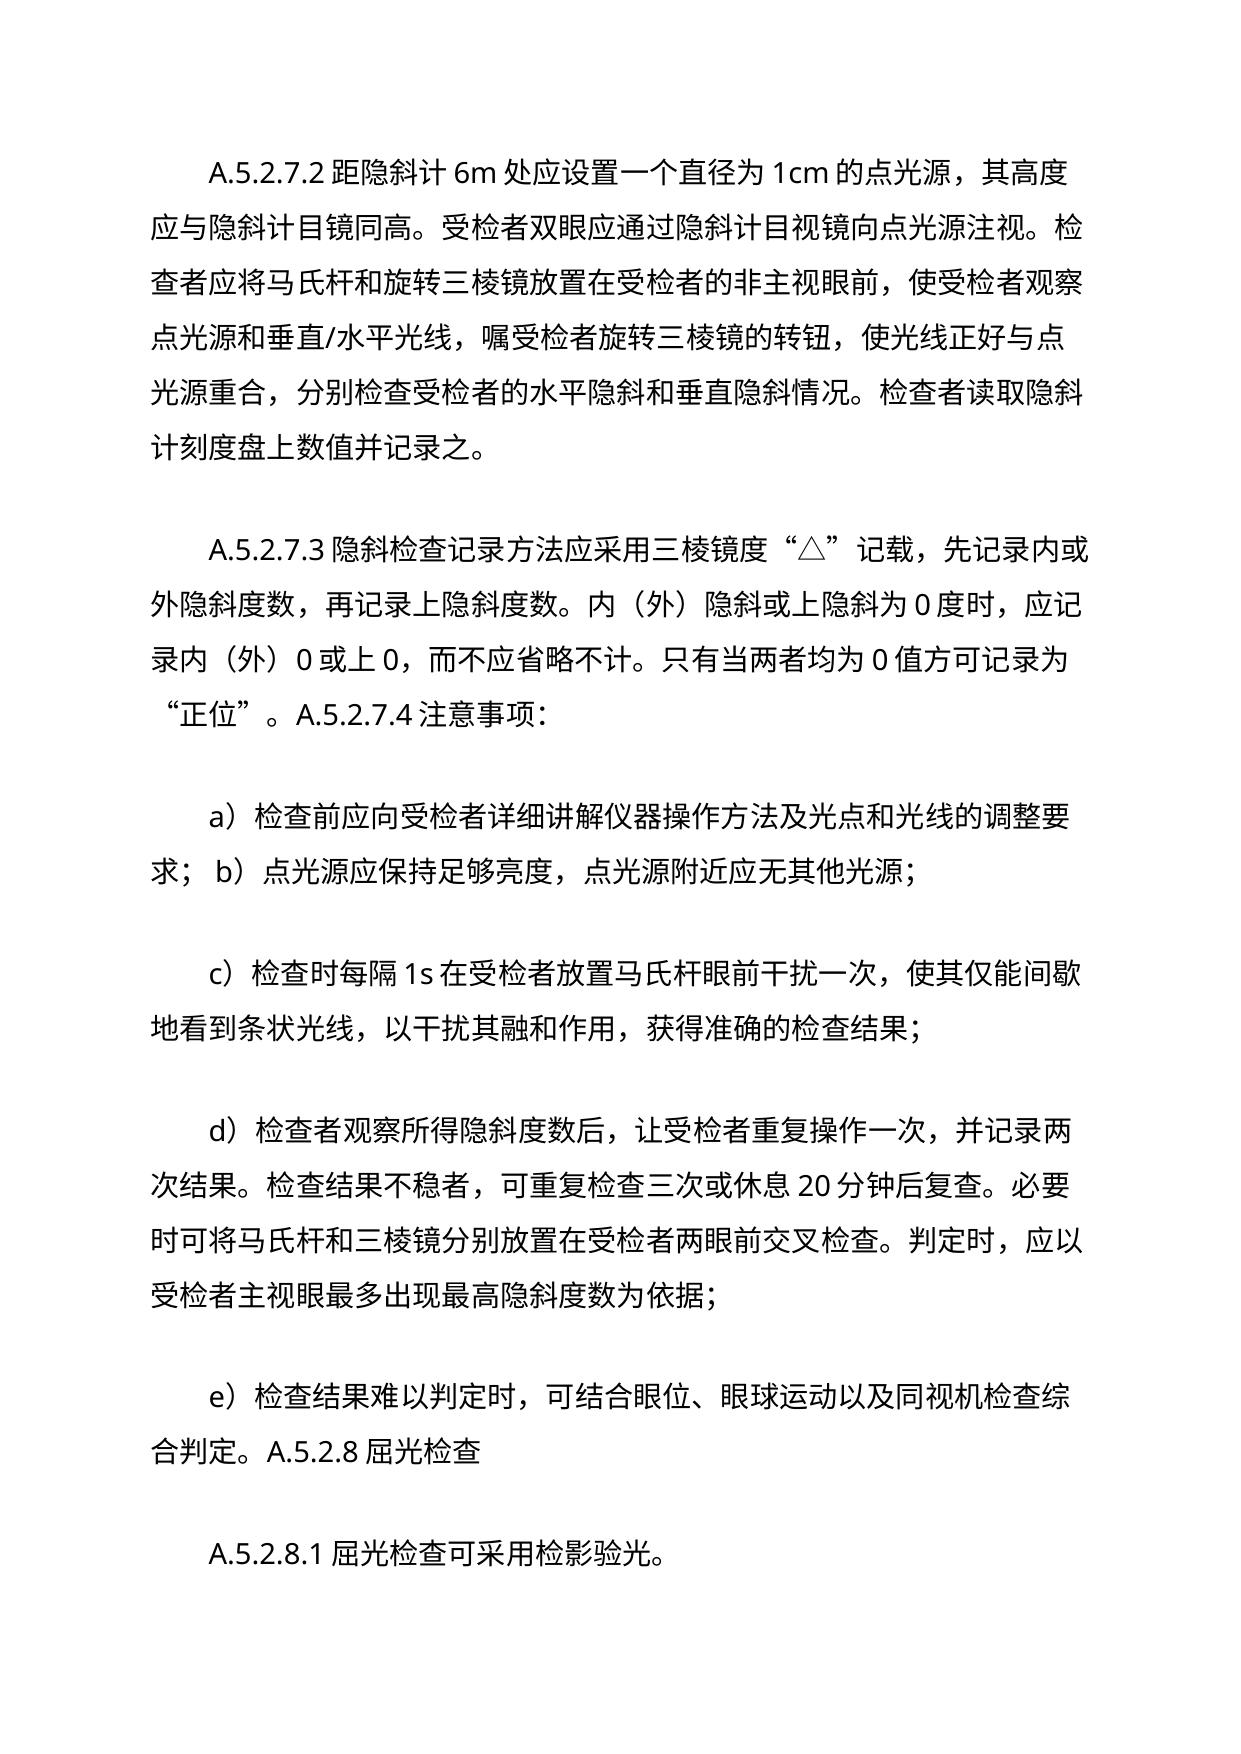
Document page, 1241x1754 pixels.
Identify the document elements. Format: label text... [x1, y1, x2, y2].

text a）检查前应向受检者详细讲解仪器操作方法及光点和光线的调整要求； b）点光源应保持足够亮度，点光源附近应无其他光源； [150, 793, 1090, 891]
text A.5.2.7.3隐斜检查记录方法应采用三棱镜度“△”记载，先记录内或外隐斜度数，再记录上隐斜度数。内（外）隐斜或上隐斜为0度时，应记录内（外）0或上0，而不应省略不计。只有当两者均为0值方可记录为“正位”。A.5.2.7.4注意事项： [150, 526, 1090, 734]
text c）检查时每隔1s在受检者放置马氏杆眼前干扰一次，使其仅能间歇地看到条状光线，以干扰其融和作用，获得准确的检查结果； [150, 950, 1090, 1048]
text A.5.2.8.1屈光检查可采用检影验光。 [150, 1531, 1090, 1573]
text A.5.2.7.2距隐斜计6m处应设置一个直径为1cm的点光源，其高度应与隐斜计目镜同高。受检者双眼应通过隐斜计目视镜向点光源注视。检查者应将马氏杆和旋转三棱镜放置在受检者的非主视眼前，使受检者观察点光源和垂直/水平光线，嘱受检者旋转三棱镜的转钮，使光线正好与点光源重合，分别检查受检者的水平隐斜和垂直隐斜情况。检查者读取隐斜计刻度盘上数值并记录之。 [150, 150, 1090, 467]
text d）检查者观察所得隐斜度数后，让受检者重复操作一次，并记录两次结果。检查结果不稳者，可重复检查三次或休息20分钟后复查。必要时可将马氏杆和三棱镜分别放置在受检者两眼前交叉检查。判定时，应以受检者主视眼最多出现最高隐斜度数为依据； [150, 1107, 1090, 1314]
text e）检查结果难以判定时，可结合眼位、眼球运动以及同视机检查综合判定。A.5.2.8屈光检查 [150, 1374, 1090, 1471]
